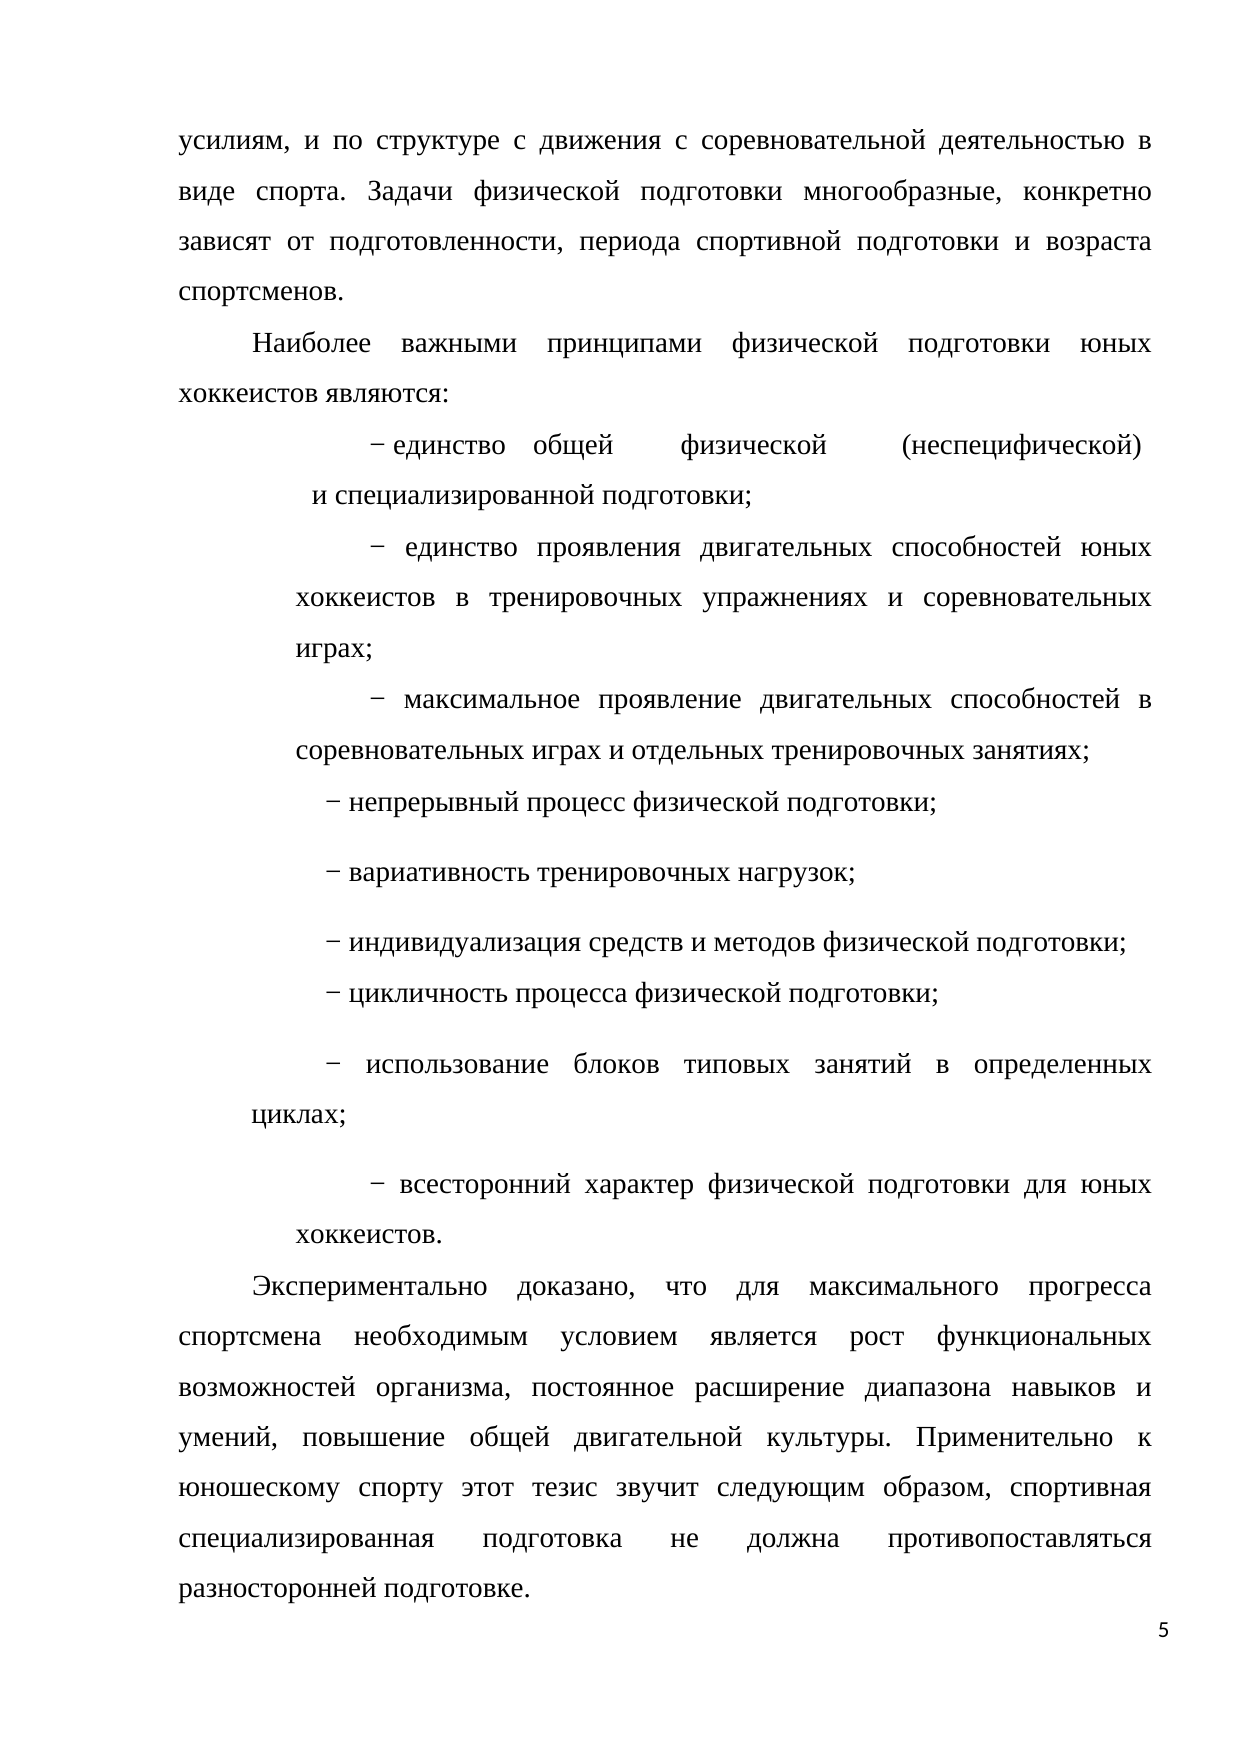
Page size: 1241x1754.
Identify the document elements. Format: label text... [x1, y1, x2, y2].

text − единство общей физической (неспецифической) и специализированной подготовки; [295, 427, 1152, 511]
text Наиболее важными принципами физической подготовки юных хоккеистов являются: [178, 325, 1152, 409]
text − использование блоков типовых занятий в определенных циклах; [251, 1046, 1152, 1129]
text − цикличность процесса физической подготовки; [251, 975, 1152, 1009]
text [178, 122, 1152, 307]
text − максимальное проявление двигательных способностей в соревновательных играх и отдельных тренировочных занятиях; [295, 682, 1152, 765]
text Экспериментально доказано, что для максимального прогресса спортсмена необходимым условием является рост функциональных возможностей организма, постоянное расширение диапазона навыков и умений, повышение общей двигательной культуры. Применительно к юношескому спорту этот тезис звучит следующим образом, спортивная специализированная подготовка не должна противопоставляться разносторонней подготовке. [178, 1268, 1152, 1604]
text − единство проявления двигательных способностей юных хоккеистов в тренировочных упражнениях и соревновательных играх; [295, 529, 1152, 663]
text − непрерывный процесс физической подготовки; [251, 784, 1152, 817]
text − всесторонний характер физической подготовки для юных хоккеистов. [295, 1166, 1152, 1250]
text − вариативность тренировочных нагрузок; [251, 854, 1152, 887]
text − индивидуализация средств и методов физической подготовки; [251, 924, 1152, 957]
